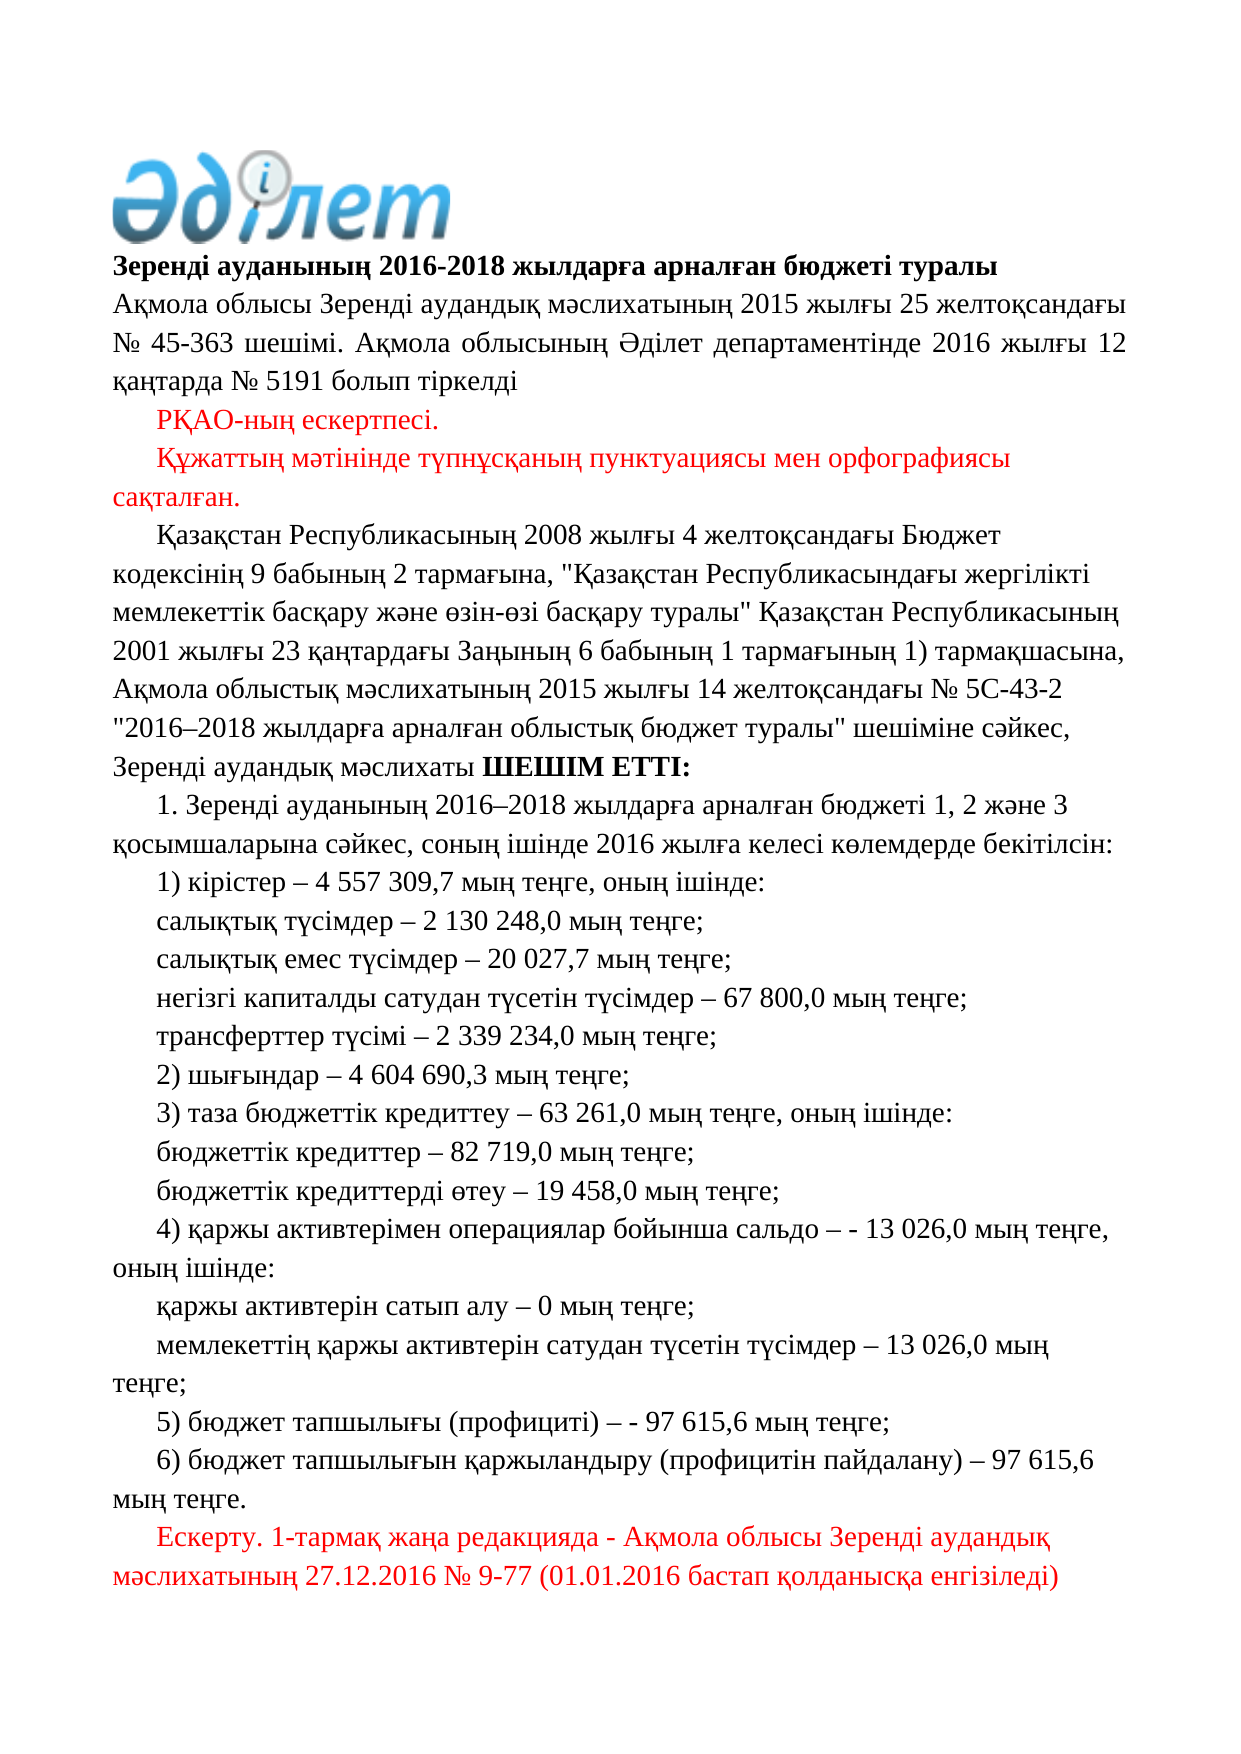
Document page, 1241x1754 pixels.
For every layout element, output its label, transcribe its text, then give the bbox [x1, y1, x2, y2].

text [112, 402, 1128, 1592]
text Зеренді ауданының 2016-2018 жылдарға арналған бюджеті туралы [112, 248, 1128, 281]
picture [112, 150, 451, 244]
text Ақмола облысы Зеренді аудандық мәслихатының 2015 жылғы 25 желтоқсандағы № 45-363 шешімі. Ақмола облысының Әділет департаментінде 2016 жылғы 12 қаңтарда № 5191 болып тіркелді [112, 286, 1128, 397]
